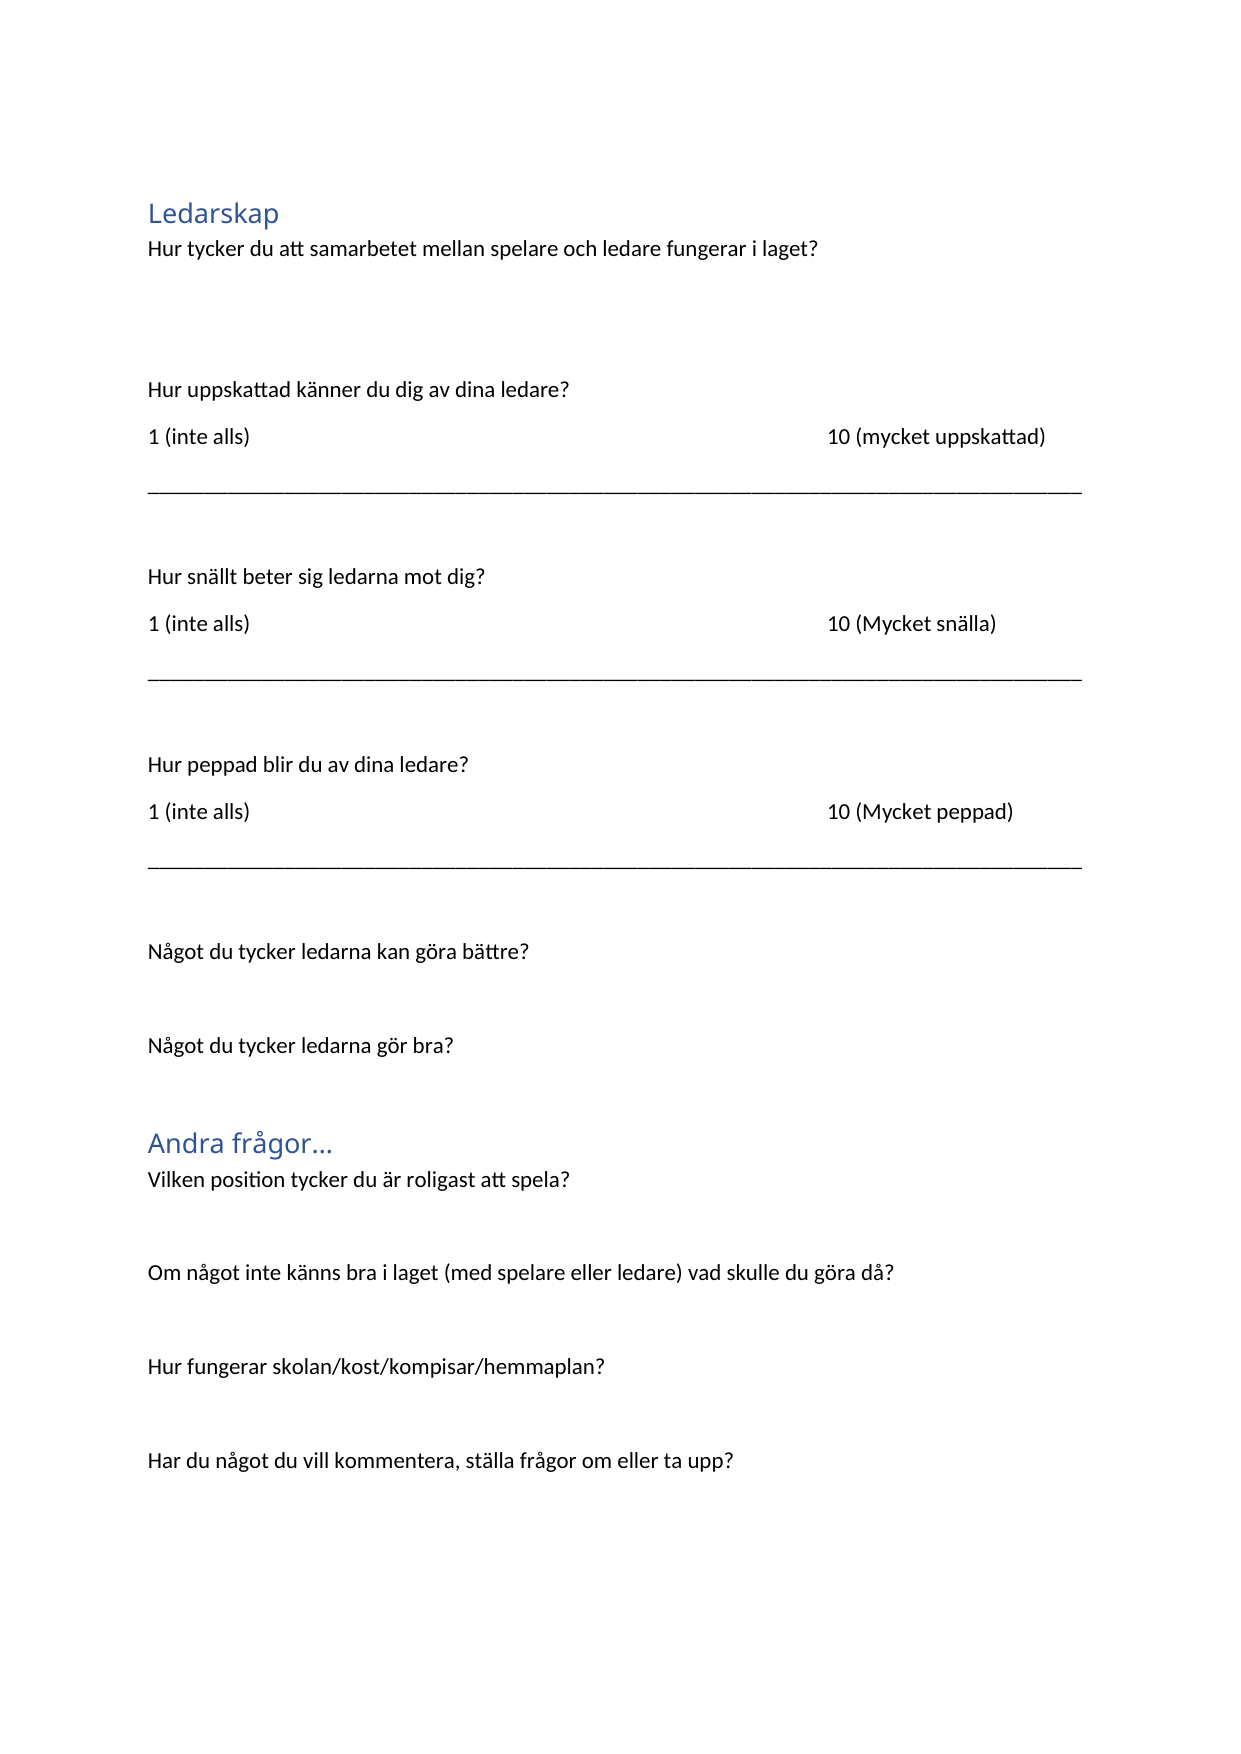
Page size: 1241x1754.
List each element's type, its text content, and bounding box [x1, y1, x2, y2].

text Hur snällt beter sig ledarna mot dig? [148, 562, 1093, 590]
subtitle Andra frågor… [148, 1125, 1093, 1162]
text Hur tycker du att samarbetet mellan spelare och ledare fungerar i laget? [148, 234, 1093, 262]
text Vilken position tycker du är roligast att spela? [148, 1165, 1093, 1193]
text __________________________________________________________________________________ [148, 844, 1093, 872]
text Något du tycker ledarna gör bra? [148, 1031, 1093, 1059]
text Hur fungerar skolan/kost/kompisar/hemmaplan? [148, 1352, 1093, 1380]
text Hur peppad blir du av dina ledare? [148, 750, 1093, 778]
text 1 (inte alls) 10 (Mycket snälla) [148, 609, 1093, 637]
text Har du något du vill kommentera, ställa frågor om eller ta upp? [148, 1446, 1093, 1474]
text Hur uppskattad känner du dig av dina ledare? [148, 375, 1093, 403]
text __________________________________________________________________________________ [148, 469, 1093, 497]
subtitle Ledarskap [148, 194, 1093, 231]
text 1 (inte alls) 10 (mycket uppskattad) [148, 422, 1093, 450]
text __________________________________________________________________________________ [148, 656, 1093, 684]
text Något du tycker ledarna kan göra bättre? [148, 937, 1093, 965]
text 1 (inte alls) 10 (Mycket peppad) [148, 797, 1093, 825]
text Om något inte känns bra i laget (med spelare eller ledare) vad skulle du göra då? [148, 1258, 1093, 1286]
